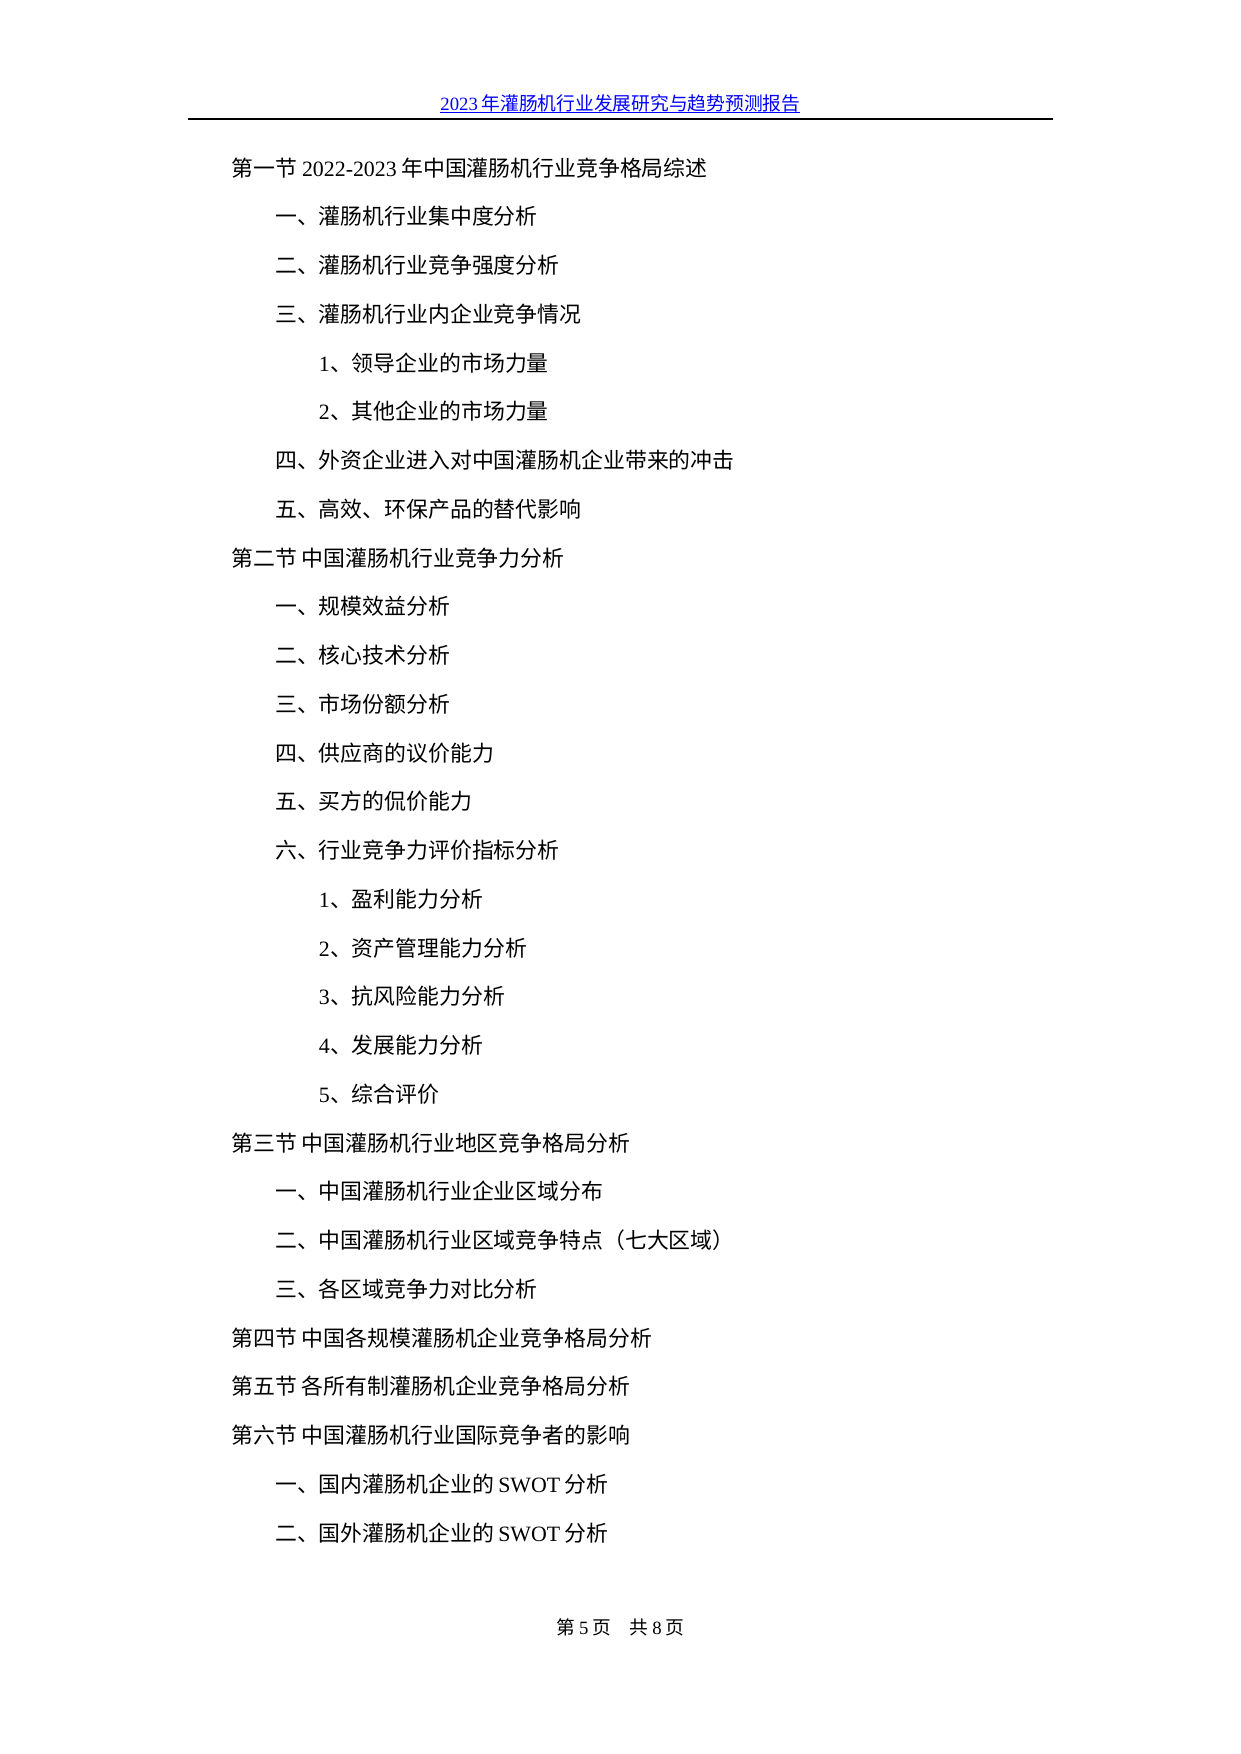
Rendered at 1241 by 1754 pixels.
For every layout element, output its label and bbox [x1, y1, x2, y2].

text [187, 150, 1053, 1548]
